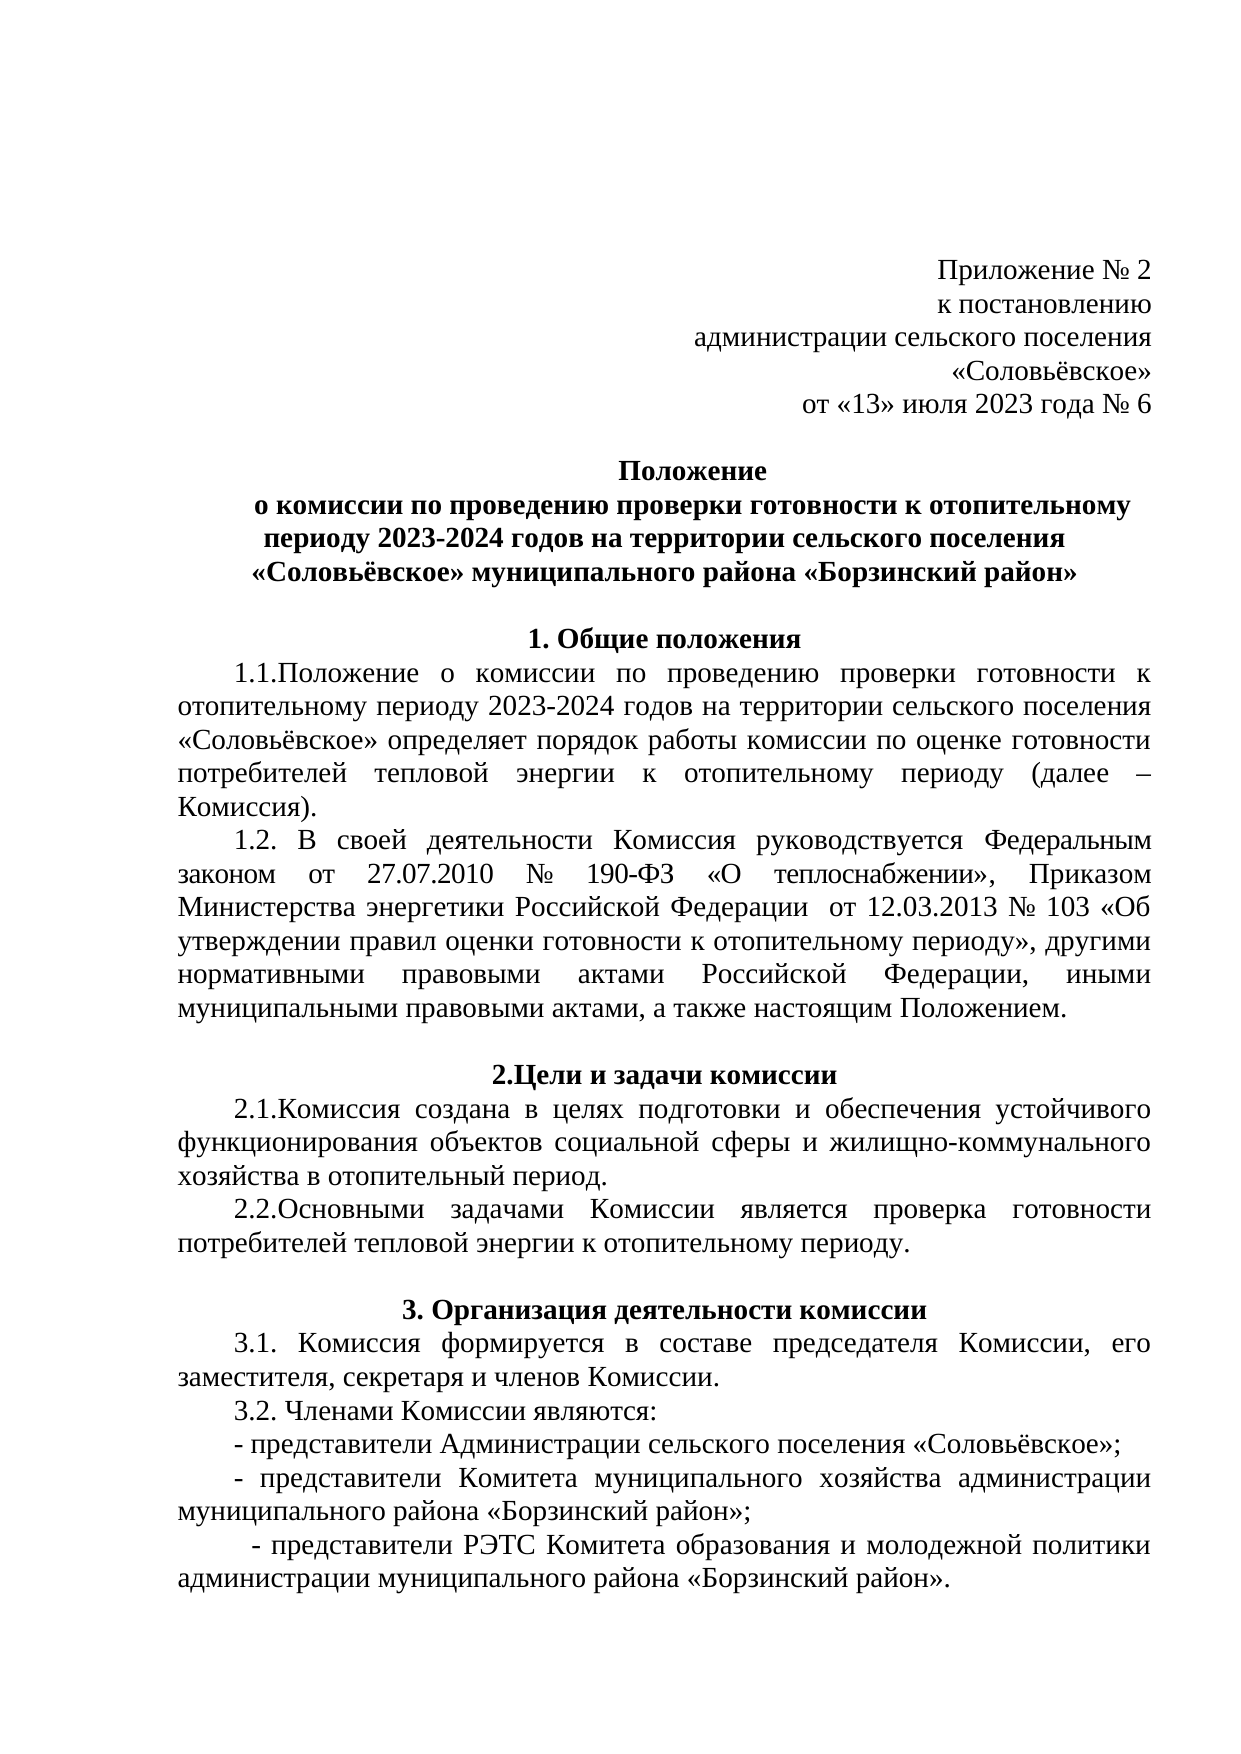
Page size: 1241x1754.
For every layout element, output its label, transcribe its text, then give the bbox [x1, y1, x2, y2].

text - представители РЭТС Комитета образования и молодежной политики администрации муниципального района «Борзинский район». [177, 1527, 1152, 1594]
text к постановлению [177, 286, 1152, 319]
text «Соловьёвское» [177, 353, 1152, 386]
text 3.1. Комиссия формируется в составе председателя Комиссии, его заместителя, секретаря и членов Комиссии. [177, 1326, 1152, 1393]
list 2.2.Основными задачами Комиссии является проверка готовности потребителей тепловой энергии к отопительному периоду. [177, 1191, 1152, 1258]
text - представители Комитета муниципального хозяйства администрации муниципального района «Борзинский район»; [177, 1460, 1152, 1527]
text Положение [177, 453, 1152, 487]
text - представители Администрации сельского поселения «Соловьёвское»; [177, 1426, 1152, 1460]
text 1. Общие положения [177, 621, 1152, 655]
list 2.1.Комиссия создана в целях подготовки и обеспечения устойчивого функционирования объектов социальной сферы и жилищно-коммунального хозяйства в отопительный период. [177, 1091, 1152, 1191]
text Приложение № 2 [177, 252, 1152, 286]
text от «13» июля 2023 года № 6 [177, 386, 1152, 420]
list 2.Цели и задачи комиссии [177, 1057, 1152, 1091]
text администрации сельского поселения [177, 319, 1152, 353]
text 1.2. В своей деятельности Комиссия руководствуется Федеральным законом от 27.07.2010 № 190-ФЗ «О теплоснабжении», Приказом Министерства энергетики Российской Федерации от 12.03.2013 № 103 «Об утверждении правил оценки готовности к отопительному периоду», другими нормативными правовыми актами Российской Федерации, иными муниципальными правовыми актами, а также настоящим Положением. [177, 822, 1152, 1024]
text 3. Организация деятельности комиссии [177, 1292, 1152, 1326]
text 1.1.Положение о комиссии по проведению проверки готовности к отопительному периоду 2023-2024 годов на территории сельского поселения «Соловьёвское» определяет порядок работы комиссии по оценке готовности потребителей тепловой энергии к отопительному периоду (далее – Комиссия). [177, 655, 1152, 822]
text 3.2. Членами Комиссии являются: [177, 1393, 1152, 1426]
text о комиссии по проведению проверки готовности к отопительному периоду 2023-2024 годов на территории сельского поселения «Соловьёвское» муниципального района «Борзинский район» [177, 487, 1152, 588]
